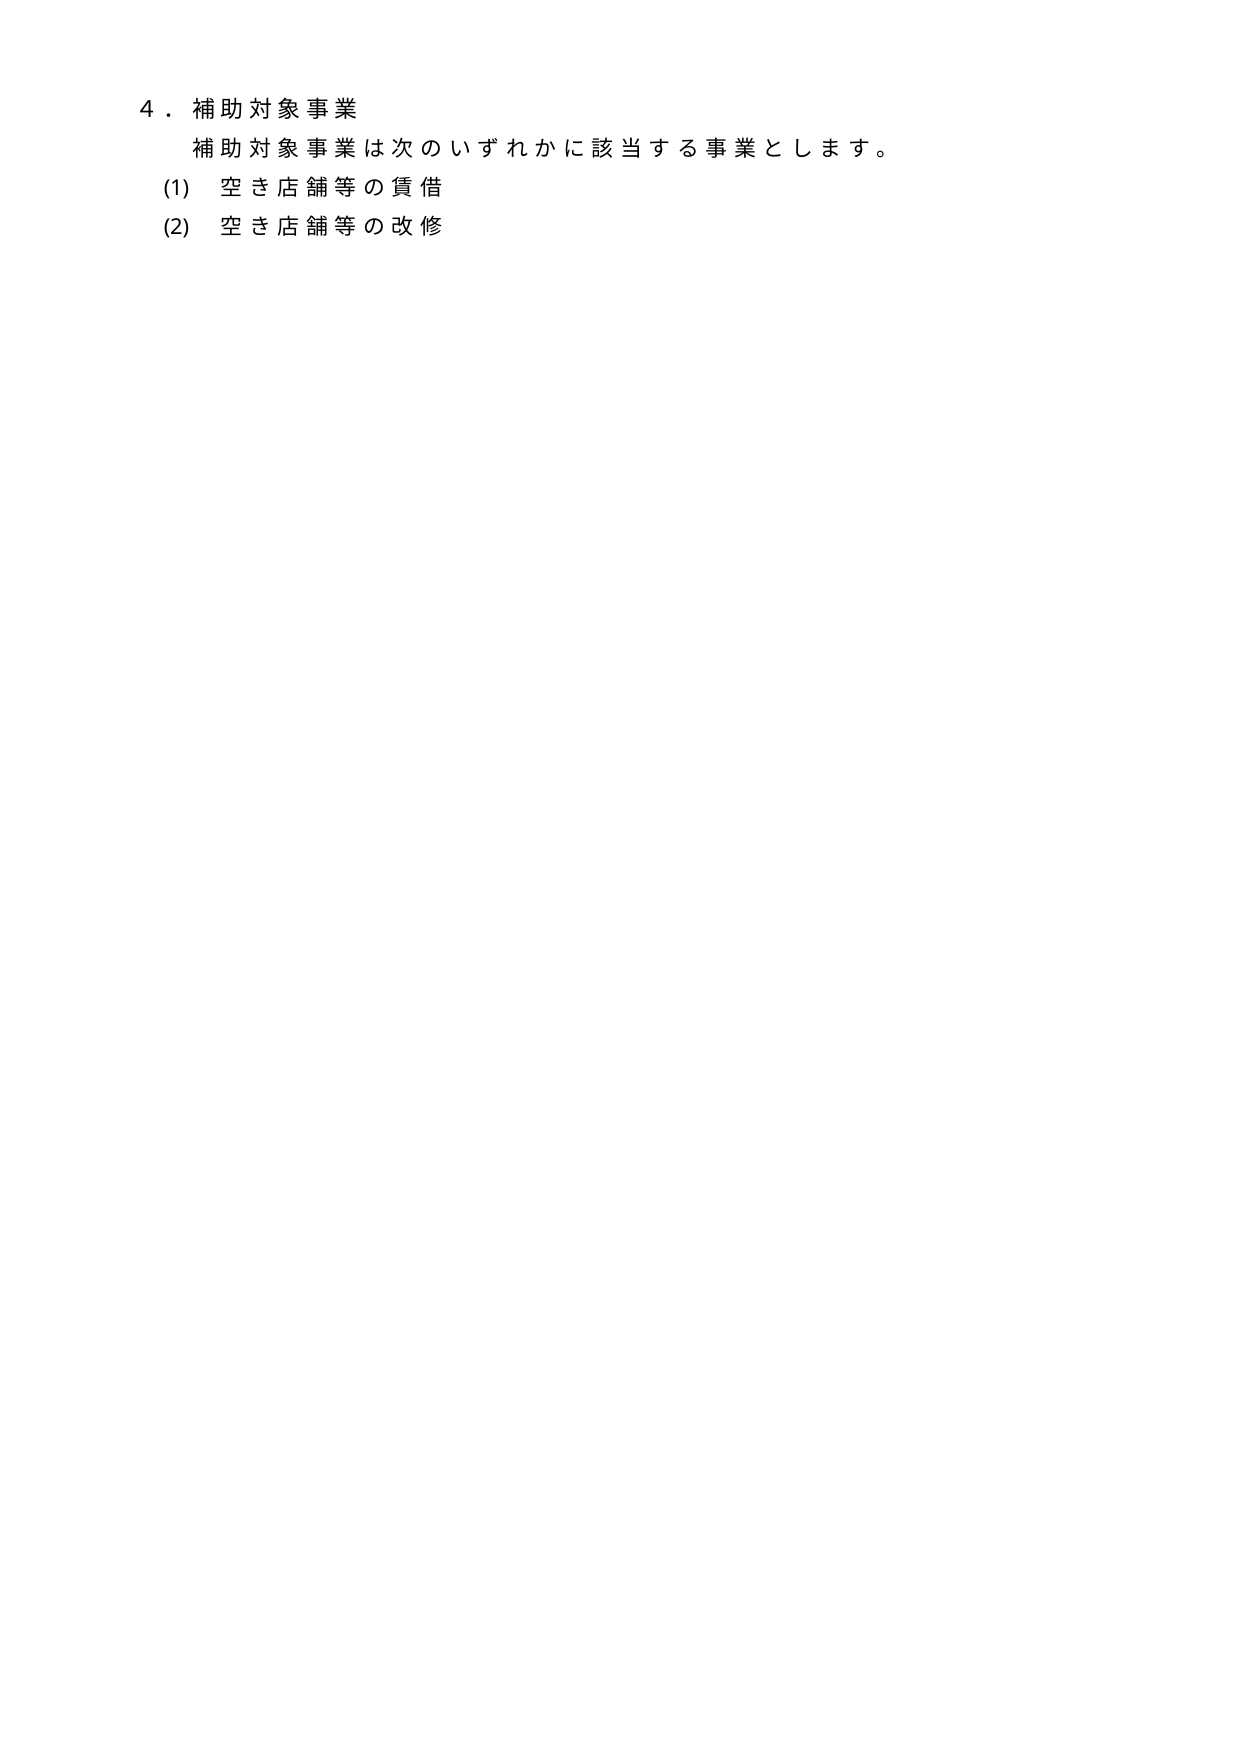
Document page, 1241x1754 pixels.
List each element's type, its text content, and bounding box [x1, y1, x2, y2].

text (2) 空き店舗等の改修 [160, 206, 1105, 245]
text ４．補助対象事業 [135, 87, 1105, 127]
text 補助対象事業は次のいずれかに該当する事業とします。 [135, 127, 1105, 166]
text (1) 空き店舗等の賃借 [160, 166, 1105, 206]
